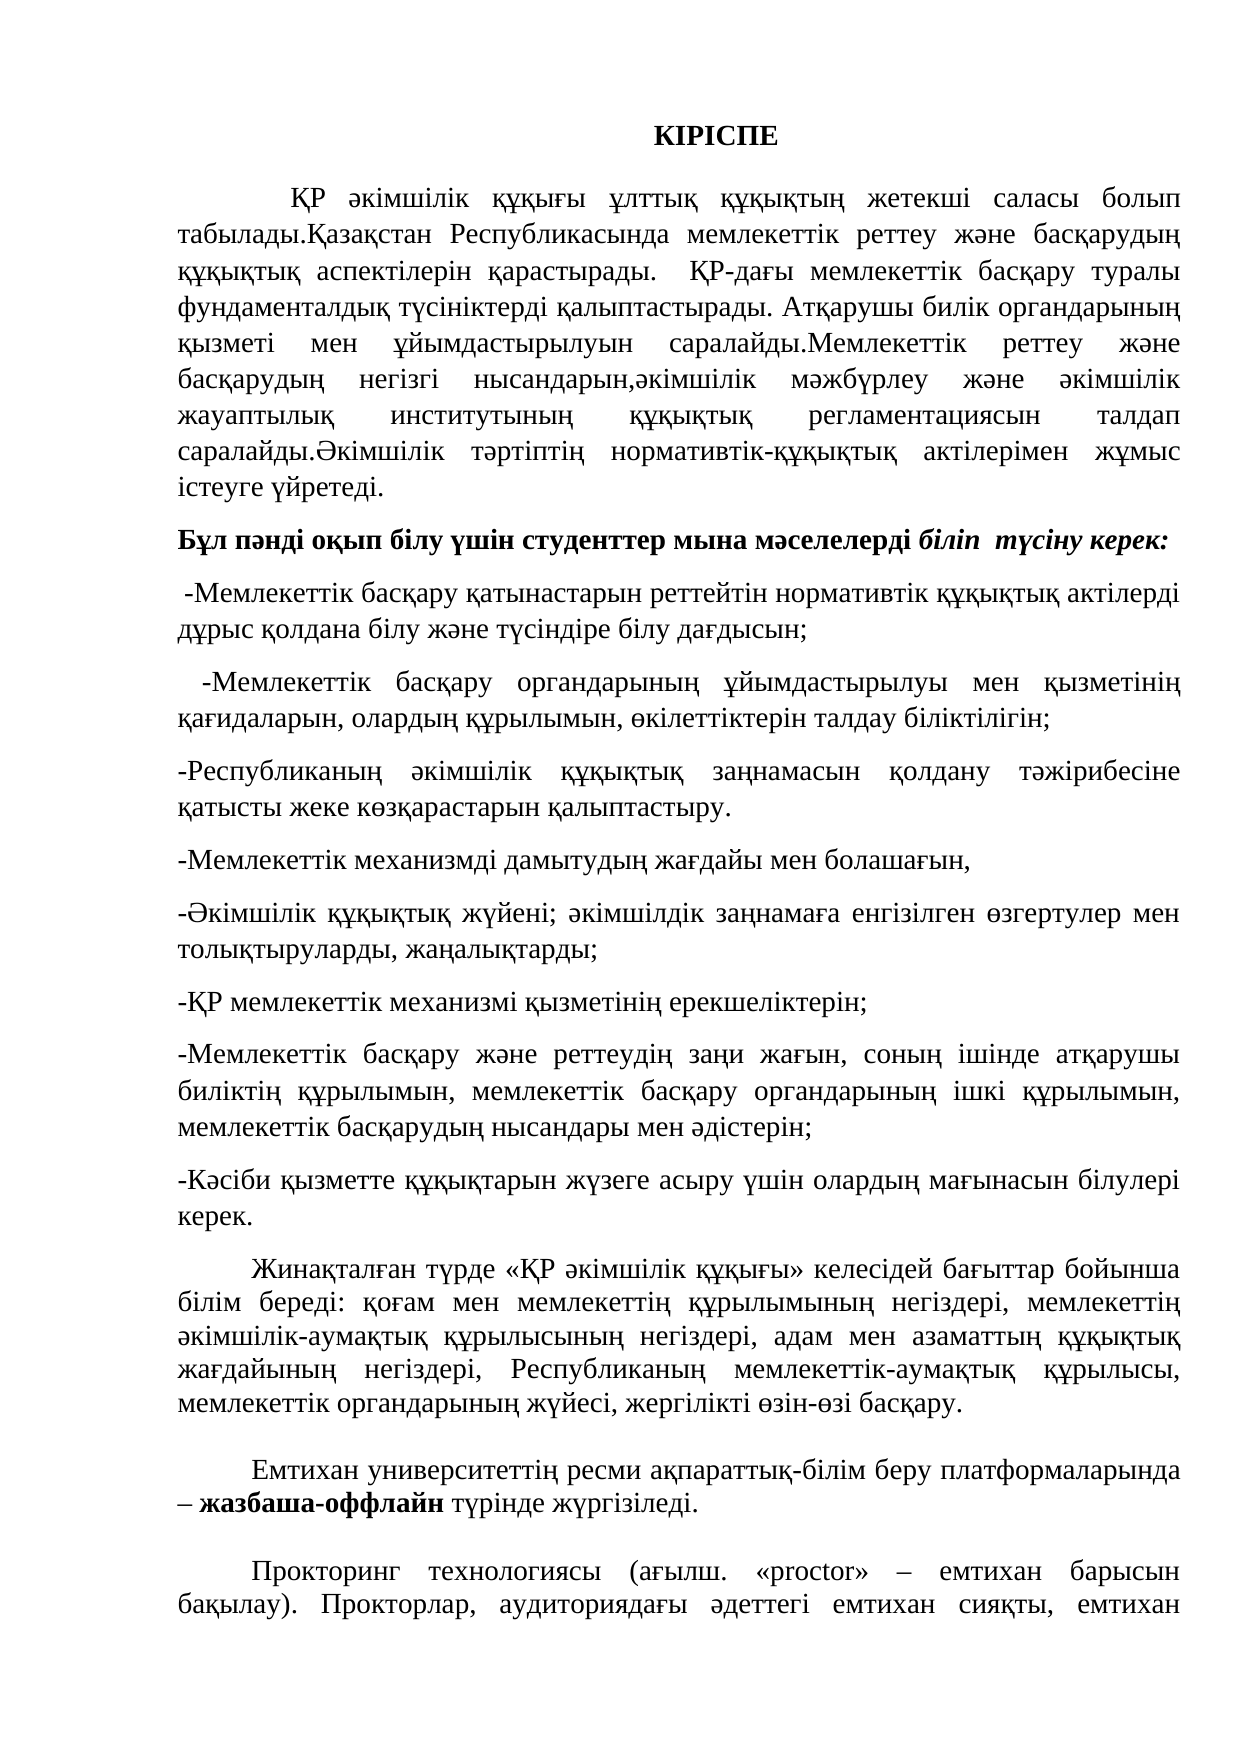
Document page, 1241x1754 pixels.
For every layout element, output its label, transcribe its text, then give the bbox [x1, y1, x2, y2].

text -Республиканың әкімшілік құқықтық заңнамасын қолдану тәжірибесіне қатысты жеке көзқарастарын қалыптастыру. [177, 753, 1181, 823]
text Бұл пәнді оқып білу үшін студенттер мына мәселелерді біліп түсіну керек: [177, 522, 1181, 556]
text ҚР әкімшілік құқығы ұлттық құқықтың жетекші саласы болып табылады.Қазақстан Республикасында мемлекеттік реттеу және басқарудың құқықтық аспектілерін қарастырады. ҚР-дағы мемлекеттік басқару туралы фундаменталдық түсініктерді қалыптастырады. Атқарушы билік органдарының қызметі мен ұйымдастырылуын саралайды.Мемлекеттік реттеу және басқарудың негізгі нысандарын,әкімшілік мәжбүрлеу және әкімшілік жауаптылық институтының құқықтық регламентациясын талдап саралайды.Әкімшілік тәртіптің нормативтік-құқықтық актілерімен жұмыс істеуге үйретеді. [177, 180, 1181, 503]
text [177, 1553, 1181, 1620]
text -Мемлекеттік басқару және реттеудің заңи жағын, соның ішінде атқарушы биліктің құрылымын, мемлекеттік басқару органдарының ішкі құрылымын, мемлекеттік басқарудың нысандары мен әдістерін; [177, 1037, 1181, 1142]
text КІРІСПЕ [177, 118, 1181, 152]
text -ҚР мемлекеттік механизмі қызметінің ерекшеліктерін; [177, 984, 1181, 1017]
text -Әкімшілік құқықтық жүйені; әкімшілдік заңнамаға енгізілген өзгертулер мен толықтыруларды, жаңалықтарды; [177, 895, 1181, 964]
text -Мемлекеттік басқару қатынастарын реттейтін нормативтік құқықтық актілерді дұрыс қолдана білу және түсіндіре білу дағдысын; [177, 575, 1181, 645]
text -Кәсіби қызметте құқықтарын жүзеге асыру үшін олардың мағынасын білулері керек. [177, 1162, 1181, 1231]
text Жинақталған түрде «ҚР әкімшілік құқығы» келесiдей бағыттар бойынша бiлiм бередi: қоғам мен мемлекеттiң құрылымының негiздерi, мемлекеттің әкімшілік-аумақтық құрылысының негiздерi, адам мен азаматтың құқықтық жағдайының негiздерi, Республиканың мемлекеттiк-аумақтық құрылысы, мемлекеттiк органдарының жүйесi, жергiлiктi өзiн-өзi басқару. [177, 1251, 1181, 1418]
text -Мемлекеттік механизмді дамытудың жағдайы мен болашағын, [177, 842, 1181, 876]
text Емтихан университеттің ресми ақпараттық-білім беру платформаларында – жазбаша-оффлайн түрінде жүргізіледі. [177, 1452, 1181, 1519]
text -Мемлекеттік басқару органдарының ұйымдастырылуы мен қызметінің қағидаларын, олардың құрылымын, өкілеттіктерін талдау біліктілігін; [177, 664, 1181, 734]
